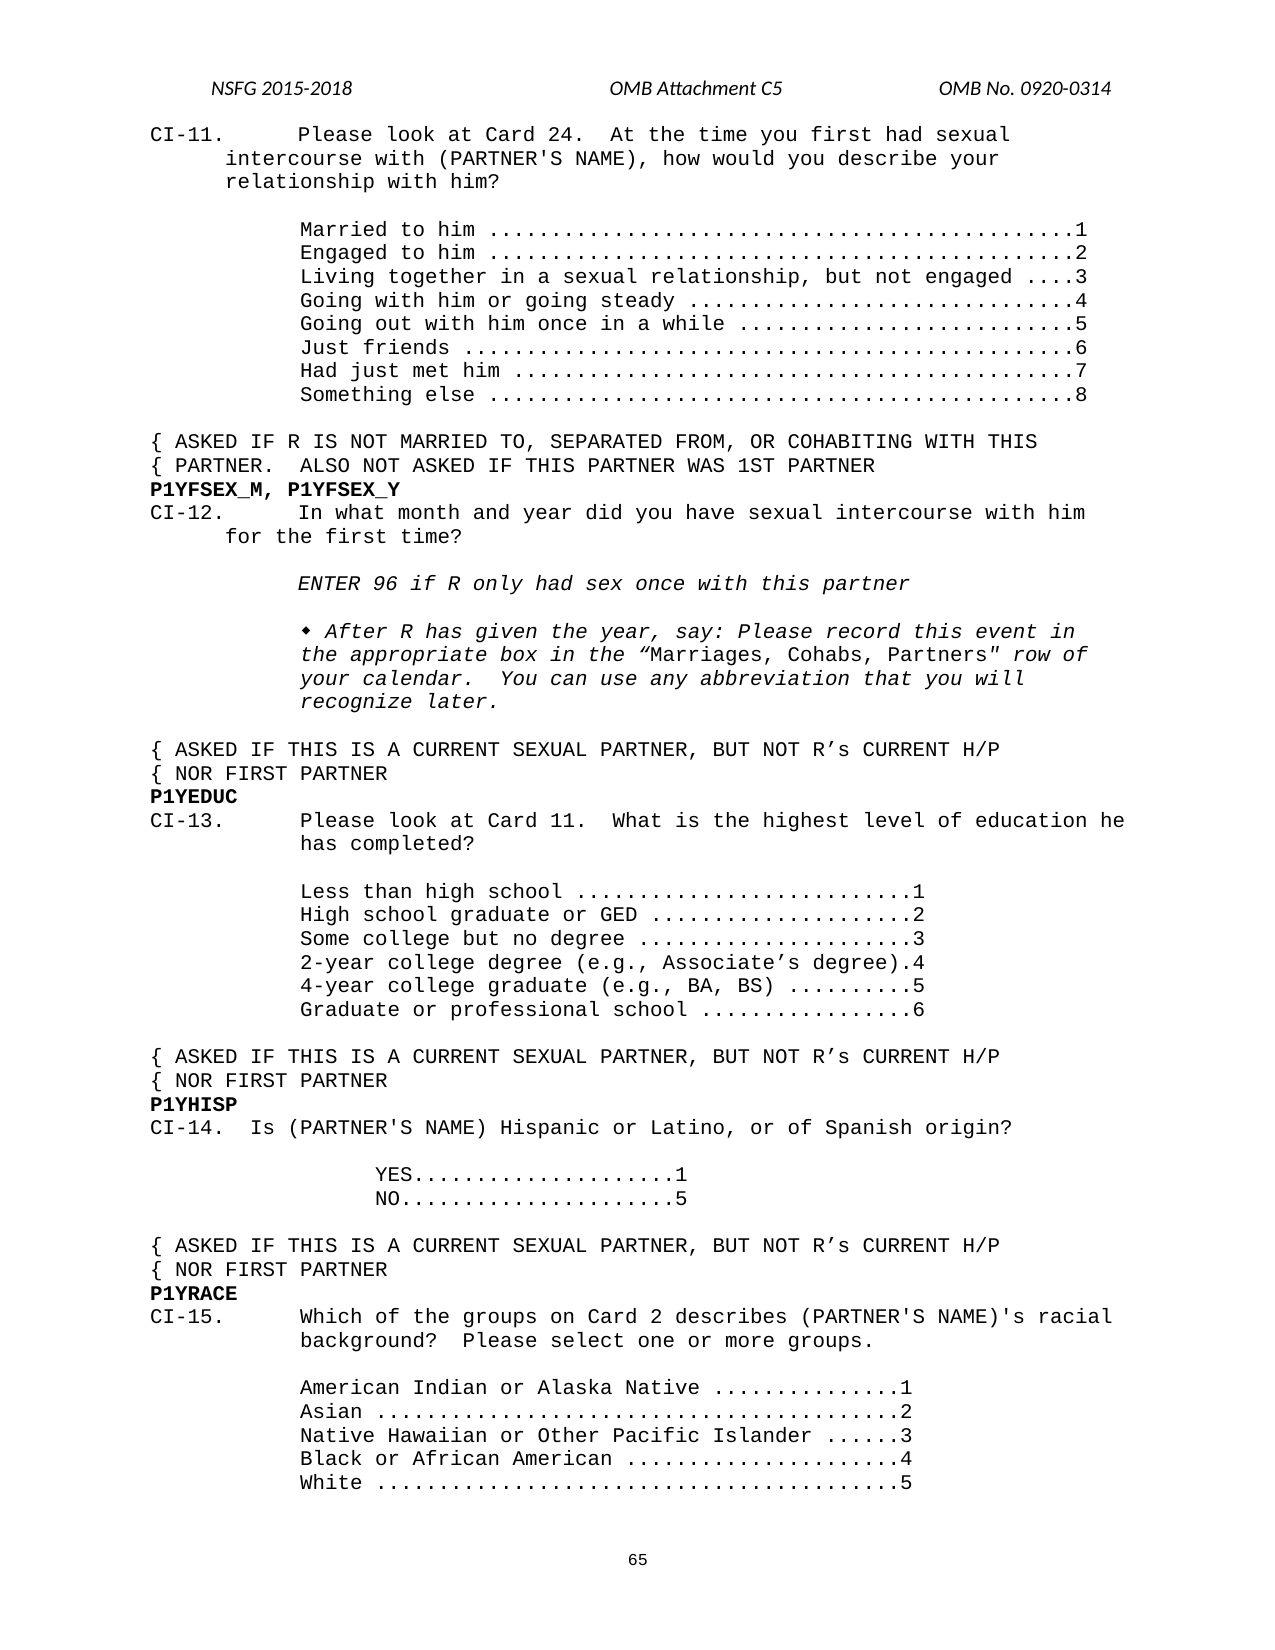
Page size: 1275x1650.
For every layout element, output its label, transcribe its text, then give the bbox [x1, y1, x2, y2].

text Graduate or professional school .................6 [150, 999, 1125, 1023]
text Living together in a sexual relationship, but not engaged ....3 [150, 266, 1125, 289]
text P1YHISP [150, 1093, 1125, 1117]
text Asian ..........................................2 [150, 1401, 1125, 1424]
text YES.....................1 [300, 1164, 1125, 1188]
text Married to him ...............................................1 [150, 219, 1125, 242]
text Something else ...............................................8 [150, 384, 1125, 408]
text 4-year college graduate (e.g., BA, BS) ..........5 [150, 975, 1125, 999]
text { NOR FIRST PARTNER [150, 762, 1125, 786]
text After R has given the year, say: Please record this event in the appropriate box in the “Marriages, Cohabs, Partners" row of your calendar. You can use any abbreviation that you will recognize later. [300, 621, 1125, 715]
text Going with him or going steady ...............................4 [150, 289, 1125, 313]
text Going out with him once in a while ...........................5 [150, 313, 1125, 337]
text White ..........................................5 [150, 1472, 1125, 1496]
text { ASKED IF THIS IS A CURRENT SEXUAL PARTNER, BUT NOT R’s CURRENT H/P [150, 1046, 1125, 1070]
text { PARTNER. ALSO NOT ASKED IF THIS PARTNER WAS 1ST PARTNER [150, 455, 1125, 479]
text CI-11. Please look at Card 24. At the time you first had sexual intercourse with (PARTNER'S NAME), how would you describe your relationship with him? [150, 124, 1125, 195]
text Engaged to him ...............................................2 [150, 242, 1125, 266]
text CI-15. Which of the groups on Card 2 describes (PARTNER'S NAME)'s racial background? Please select one or more groups. [150, 1306, 1125, 1354]
text Just friends .................................................6 [150, 337, 1125, 361]
text Native Hawaiian or Other Pacific Islander ......3 [150, 1424, 1125, 1448]
text { ASKED IF R IS NOT MARRIED TO, SEPARATED FROM, OR COHABITING WITH THIS [150, 431, 1125, 455]
text ENTER 96 if R only had sex once with this partner [150, 573, 1125, 597]
text CI-12. In what month and year did you have sexual intercourse with him for the first time? [150, 502, 1125, 550]
text P1YEDUC [150, 786, 1125, 810]
text Less than high school ...........................1 [300, 881, 1125, 904]
text Some college but no degree ......................3 [150, 928, 1125, 952]
text High school graduate or GED .....................2 [150, 904, 1125, 928]
text { NOR FIRST PARTNER [150, 1070, 1125, 1093]
text CI-14. Is (PARTNER'S NAME) Hispanic or Latino, or of Spanish origin? [150, 1117, 1125, 1141]
text American Indian or Alaska Native ...............1 [150, 1377, 1125, 1401]
text CI-13. Please look at Card 11. What is the highest level of education he has completed? [150, 810, 1125, 857]
text { ASKED IF THIS IS A CURRENT SEXUAL PARTNER, BUT NOT R’s CURRENT H/P [150, 1235, 1125, 1259]
text Black or African American ......................4 [150, 1448, 1125, 1472]
text P1YRACE [150, 1283, 1125, 1306]
text NO......................5 [375, 1188, 1125, 1212]
text P1YFSEX_M, P1YFSEX_Y [150, 479, 1125, 502]
text 2-year college degree (e.g., Associate’s degree).4 [150, 952, 1125, 975]
text { NOR FIRST PARTNER [150, 1259, 1125, 1283]
text { ASKED IF THIS IS A CURRENT SEXUAL PARTNER, BUT NOT R’s CURRENT H/P [150, 739, 1125, 762]
text Had just met him .............................................7 [150, 361, 1125, 384]
